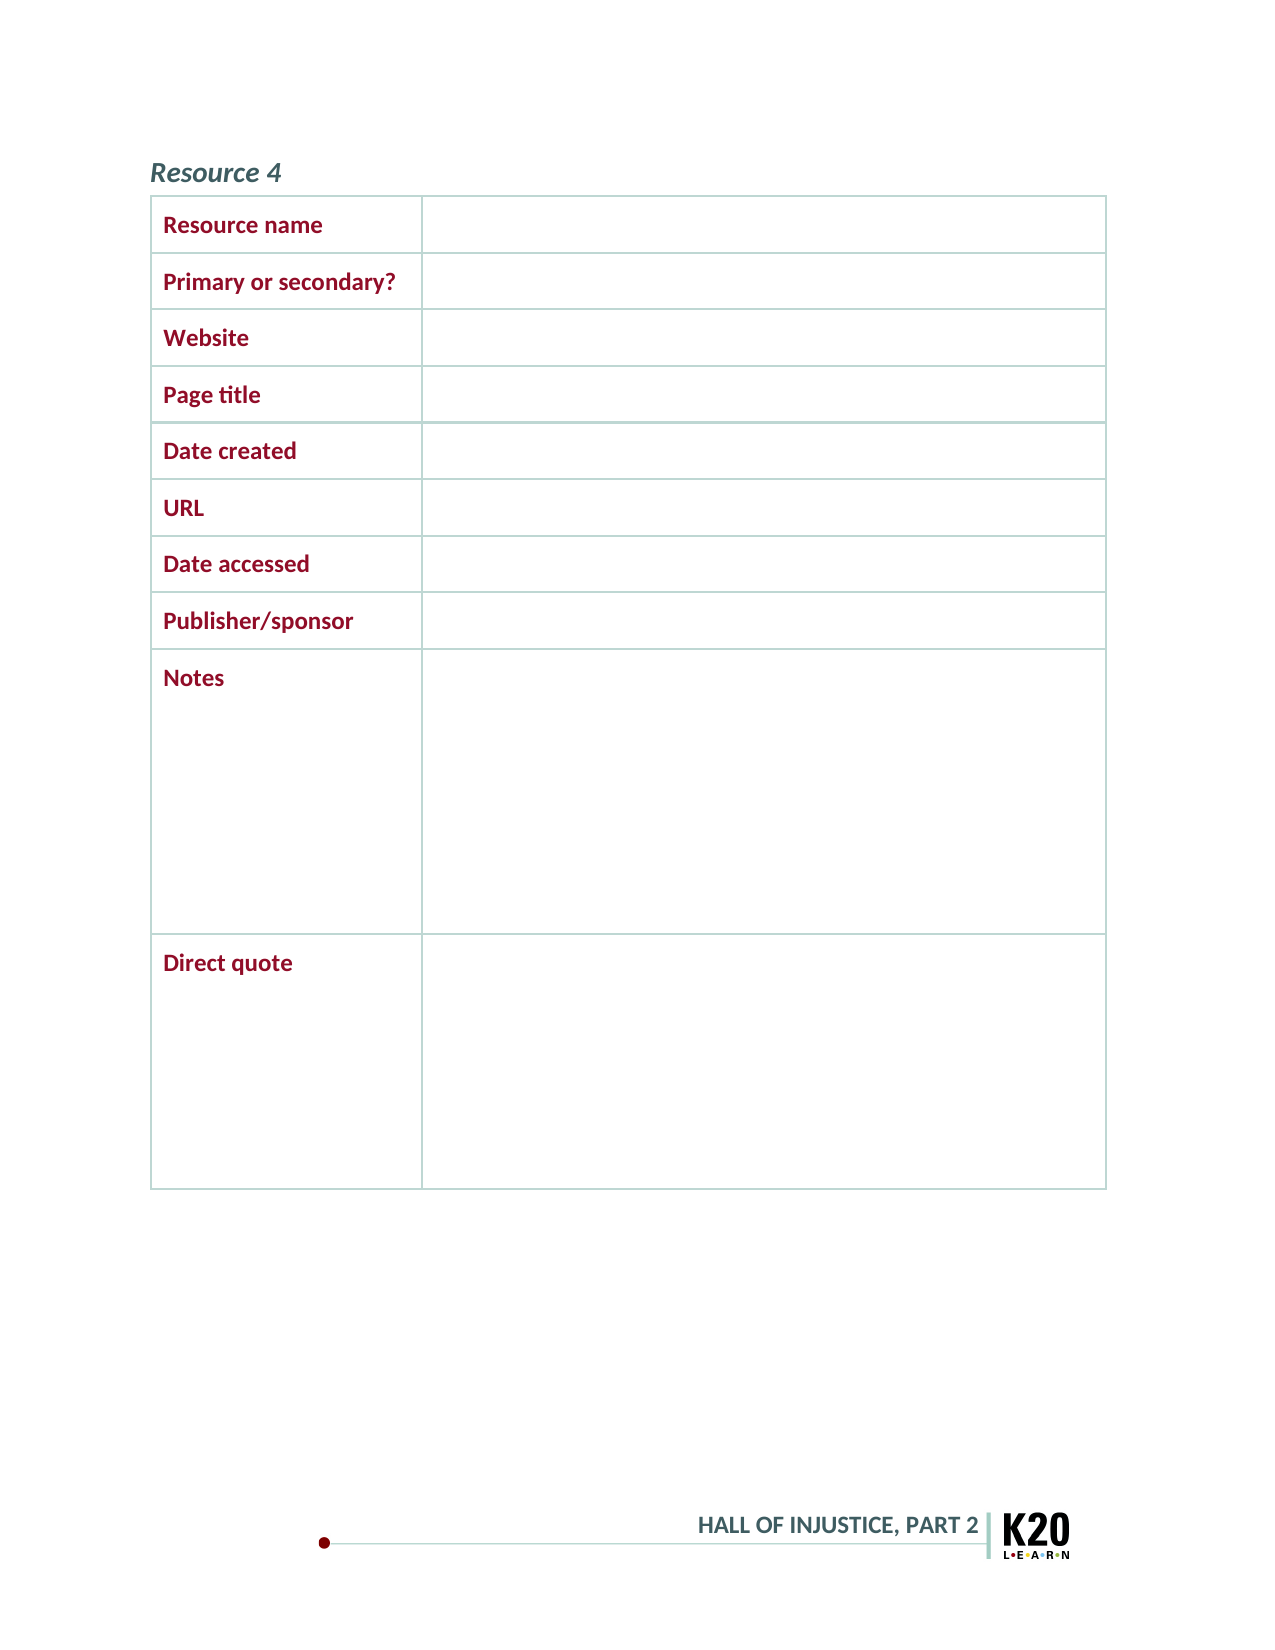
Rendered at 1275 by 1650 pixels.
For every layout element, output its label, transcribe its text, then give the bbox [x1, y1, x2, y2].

table_cell Primary or secondary? [152, 254, 421, 308]
table_cell [423, 310, 1105, 365]
table_cell Date accessed [152, 537, 421, 591]
table_cell URL [152, 480, 421, 534]
table_cell [423, 480, 1105, 534]
table_header [423, 197, 1105, 252]
table_cell Publisher/sponsor [152, 593, 421, 648]
table_cell Direct quote [152, 935, 421, 1188]
table_cell Notes [152, 650, 421, 933]
table_cell Date created [152, 424, 421, 478]
subtitle Resource 4 [150, 154, 1125, 190]
table_cell Page title [152, 367, 421, 421]
table_cell [423, 650, 1105, 933]
table_cell [423, 593, 1105, 648]
table_cell [423, 254, 1105, 308]
table_cell [423, 424, 1105, 478]
table_cell [423, 537, 1105, 591]
table_cell [423, 367, 1105, 421]
picture [318, 1509, 1069, 1562]
table_cell [423, 935, 1105, 1188]
table_header Resource name [152, 197, 421, 252]
table_cell Website [152, 310, 421, 365]
